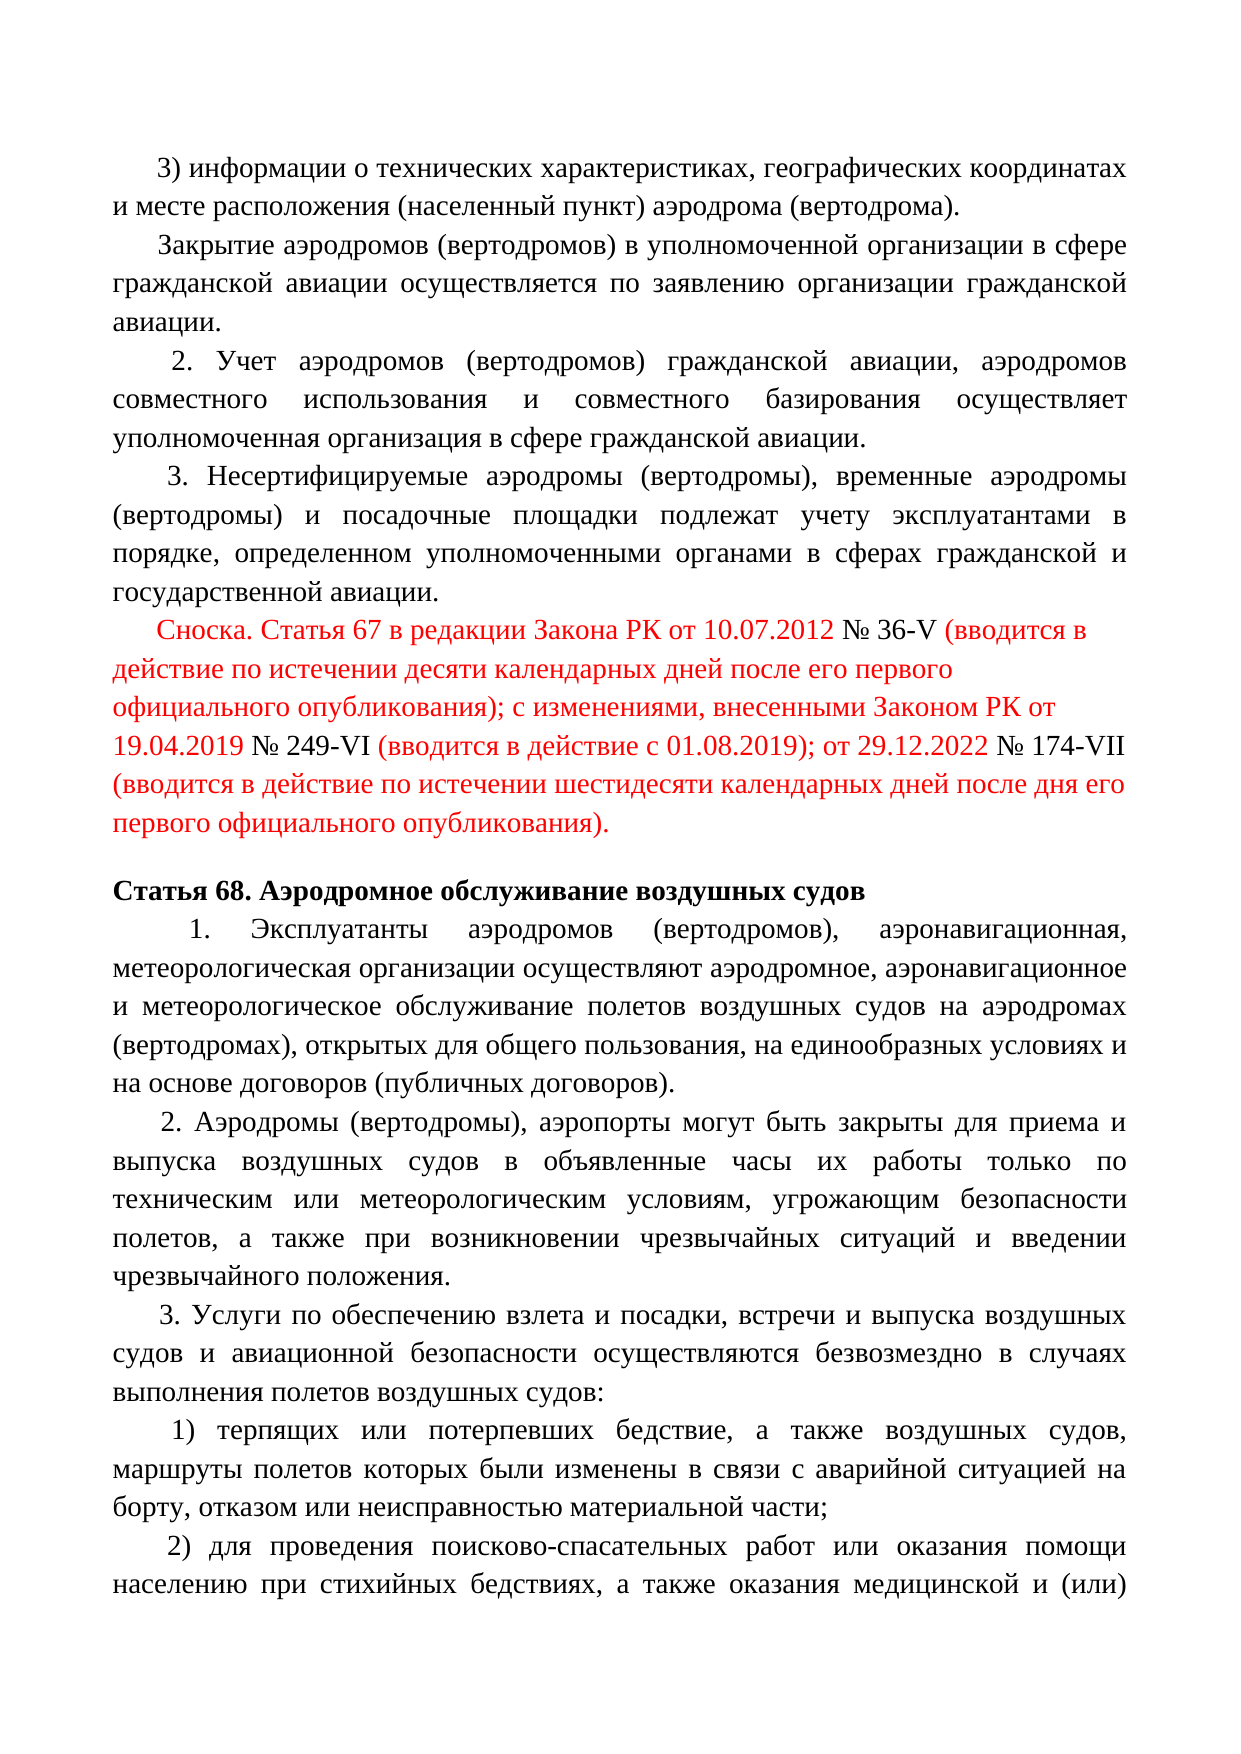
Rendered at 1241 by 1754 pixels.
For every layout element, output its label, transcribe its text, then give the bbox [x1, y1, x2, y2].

text Статья 68. Аэродромное обслуживание воздушных судов [112, 873, 1128, 906]
text Закрытие аэродромов (вертодромов) в уполномоченной организации в сфере гражданской авиации осуществляется по заявлению организации гражданской авиации. [112, 227, 1128, 338]
text 3. Несертифицируемые аэродромы (вертодромы), временные аэродромы (вертодромы) и посадочные площадки подлежат учету эксплуатантами в порядке, определенном уполномоченными органами в сферах гражданской и государственной авиации. [112, 458, 1128, 607]
text Сноска. Статья 67 в редакции Закона РК от 10.07.2012 № 36-V (вводится в действие по истечении десяти календарных дней после его первого официального опубликования); с изменениями, внесенными Законом РК от 19.04.2019 № 249-VI (вводится в действие с 01.08.2019); от 29.12.2022 № 174-VII (вводится в действие по истечении шестидесяти календарных дней после дня его первого официального опубликования). [112, 612, 1128, 869]
text 3) информации о технических характеристиках, географических координатах и месте расположения (населенный пункт) аэродрома (вертодрома). [112, 150, 1128, 222]
text 1. Эксплуатанты аэродромов (вертодромов), аэронавигационная, метеорологическая организации осуществляют аэродромное, аэронавигационное и метеорологическое обслуживание полетов воздушных судов на аэродромах (вертодромах), открытых для общего пользования, на единообразных условиях и на основе договоров (публичных договоров). [112, 911, 1128, 1099]
text 2. Аэродромы (вертодромы), аэропорты могут быть закрыты для приема и выпуска воздушных судов в объявленные часы их работы только по техническим или метеорологическим условиям, угрожающим безопасности полетов, а также при возникновении чрезвычайных ситуаций и введении чрезвычайного положения. [112, 1104, 1128, 1292]
text 3. Услуги по обеспечению взлета и посадки, встречи и выпуска воздушных судов и авиационной безопасности осуществляются безвозмездно в случаях выполнения полетов воздушных судов: [112, 1297, 1128, 1407]
text 1) терпящих или потерпевших бедствие, а также воздушных судов, маршруты полетов которых были изменены в связи с аварийной ситуацией на борту, отказом или неисправностью материальной части; [112, 1412, 1128, 1523]
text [112, 1528, 1128, 1600]
text 2. Учет аэродромов (вертодромов) гражданской авиации, аэродромов совместного использования и совместного базирования осуществляет уполномоченная организация в сфере гражданской авиации. [112, 343, 1128, 453]
